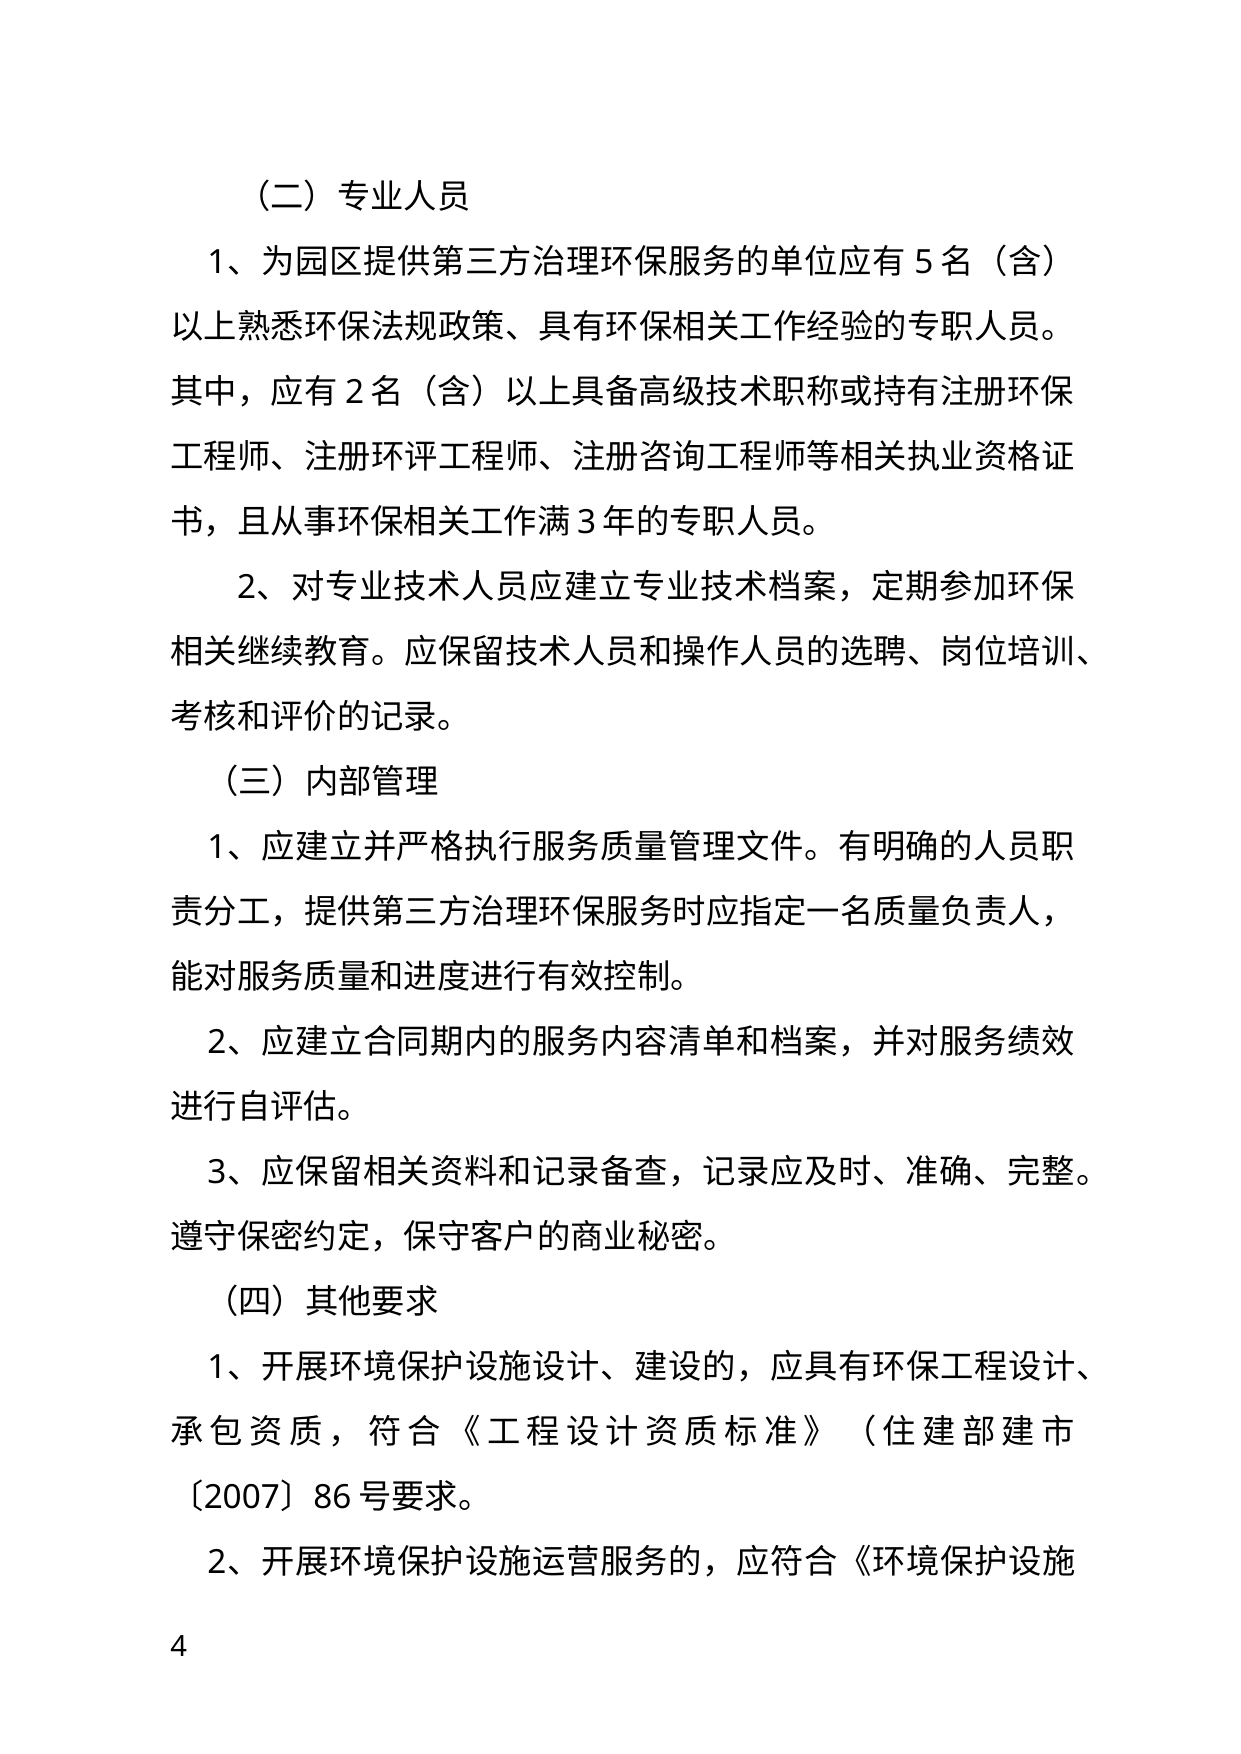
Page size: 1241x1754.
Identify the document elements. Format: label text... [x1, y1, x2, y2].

text （二）专业人员 1、为园区提供第三方治理环保服务的单位应有5名（含）以上熟悉环保法规政策、具有环保相关工作经验的专职人员。其中，应有2名（含）以上具备高级技术职称或持有注册环保工程师、注册环评工程师、注册咨询工程师等相关执业资格证书，且从事环保相关工作满3年的专职人员。 [170, 162, 1076, 552]
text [170, 552, 1076, 1592]
